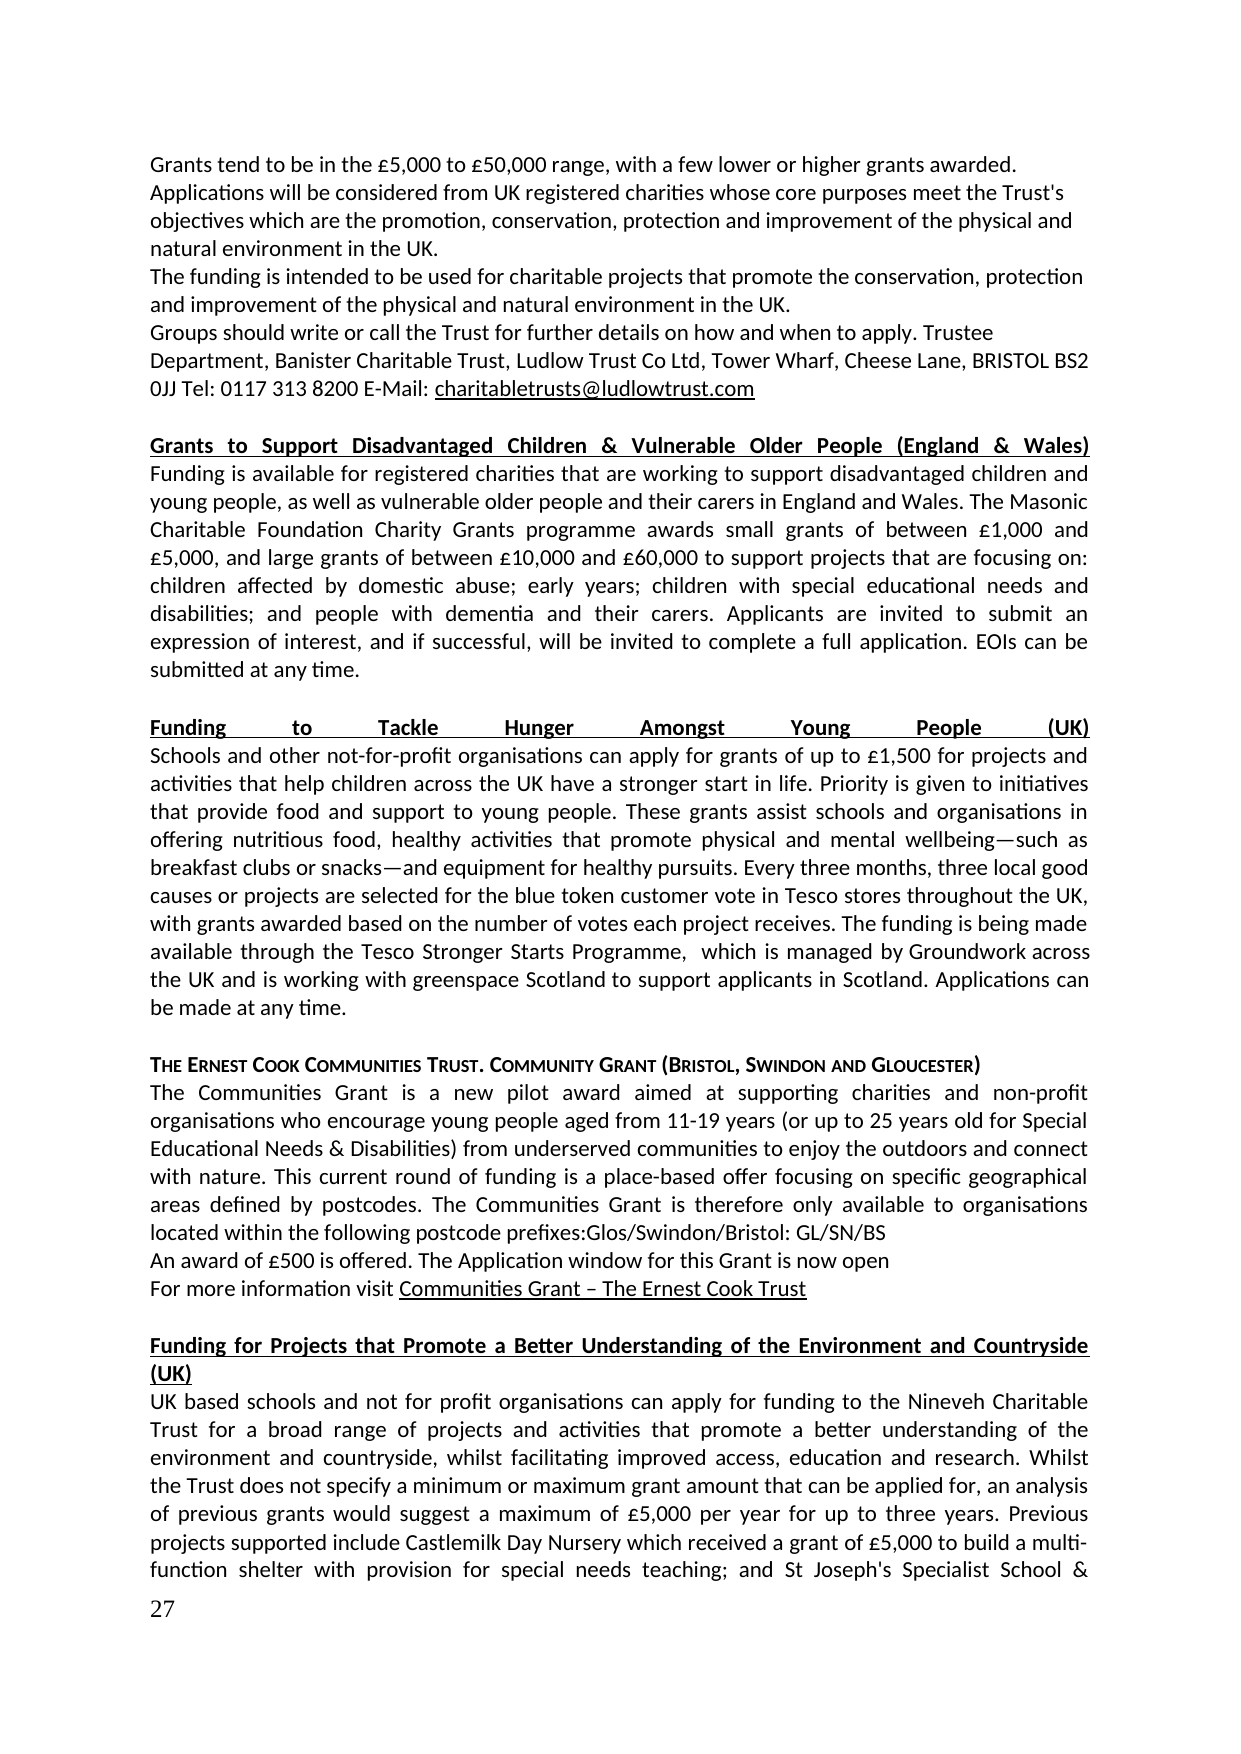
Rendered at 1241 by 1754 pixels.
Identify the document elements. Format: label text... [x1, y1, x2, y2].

text Funding to Tackle Hunger Amongst Young People (UK) Schools and other not-for-profit organisations can apply for grants of up to £1,500 for projects and activities that help children across the UK have a stronger start in life. Priority is given to initiatives that provide food and support to young people. These grants assist schools and organisations in offering nutritious food, healthy activities that promote physical and mental wellbeing—such as breakfast clubs or snacks—and equipment for healthy pursuits. Every three months, three local good causes or projects are selected for the blue token customer vote in Tesco stores throughout the UK, with grants awarded based on the number of votes each project receives. The funding is being made available through the Tesco Stronger Starts Programme, which is managed by Groundwork across the UK and is working with greenspace Scotland to support applicants in Scotland. Applications can be made at any time. [150, 738, 1090, 1021]
text The Ernest Cook Communities Trust. Community Grant (Bristol, Swindon and Gloucester) [150, 1050, 1090, 1078]
text Grants tend to be in the £5,000 to £50,000 range, with a few lower or higher grants awarded. Applications will be considered from UK registered charities whose core purposes meet the Trust's objectives which are the promotion, conservation, protection and improvement of the physical and natural environment in the UK. [150, 150, 1090, 262]
text The funding is intended to be used for charitable projects that promote the conservation, protection and improvement of the physical and natural environment in the UK. [150, 262, 1090, 318]
text An award of £500 is offered. The Application window for this Grant is now open [150, 1246, 1090, 1274]
text The Communities Grant is a new pilot award aimed at supporting charities and non-profit organisations who encourage young people aged from 11-19 years (or up to 25 years old for Special Educational Needs & Disabilities) from underserved communities to enjoy the outdoors and connect with nature. This current round of funding is a place-based offer focusing on specific geographical areas defined by postcodes. The Communities Grant is therefore only available to organisations located within the following postcode prefixes:Glos/Swindon/Bristol: GL/SN/BS [150, 1078, 1090, 1246]
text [150, 1357, 1090, 1584]
text Groups should write or call the Trust for further details on how and when to apply. Trustee Department, Banister Charitable Trust, Ludlow Trust Co Ltd, Tower Wharf, Cheese Lane, BRISTOL BS2 0JJ Tel: 0117 313 8200 E-Mail: charitabletrusts@ludlowtrust.com [150, 318, 1090, 402]
text For more information visit Communities Grant – The Ernest Cook Trust [150, 1274, 1090, 1302]
text Grants to Support Disadvantaged Children & Vulnerable Older People (England & Wales) Funding is available for registered charities that are working to support disadvantaged children and young people, as well as vulnerable older people and their carers in England and Wales. The Masonic Charitable Foundation Charity Grants programme awards small grants of between £1,000 and £5,000, and large grants of between £10,000 and £60,000 to support projects that are focusing on: children affected by domestic abuse; early years; children with special educational needs and disabilities; and people with dementia and their carers. Applicants are invited to submit an expression of interest, and if successful, will be invited to complete a full application. EOIs can be submitted at any time. [150, 457, 1090, 683]
